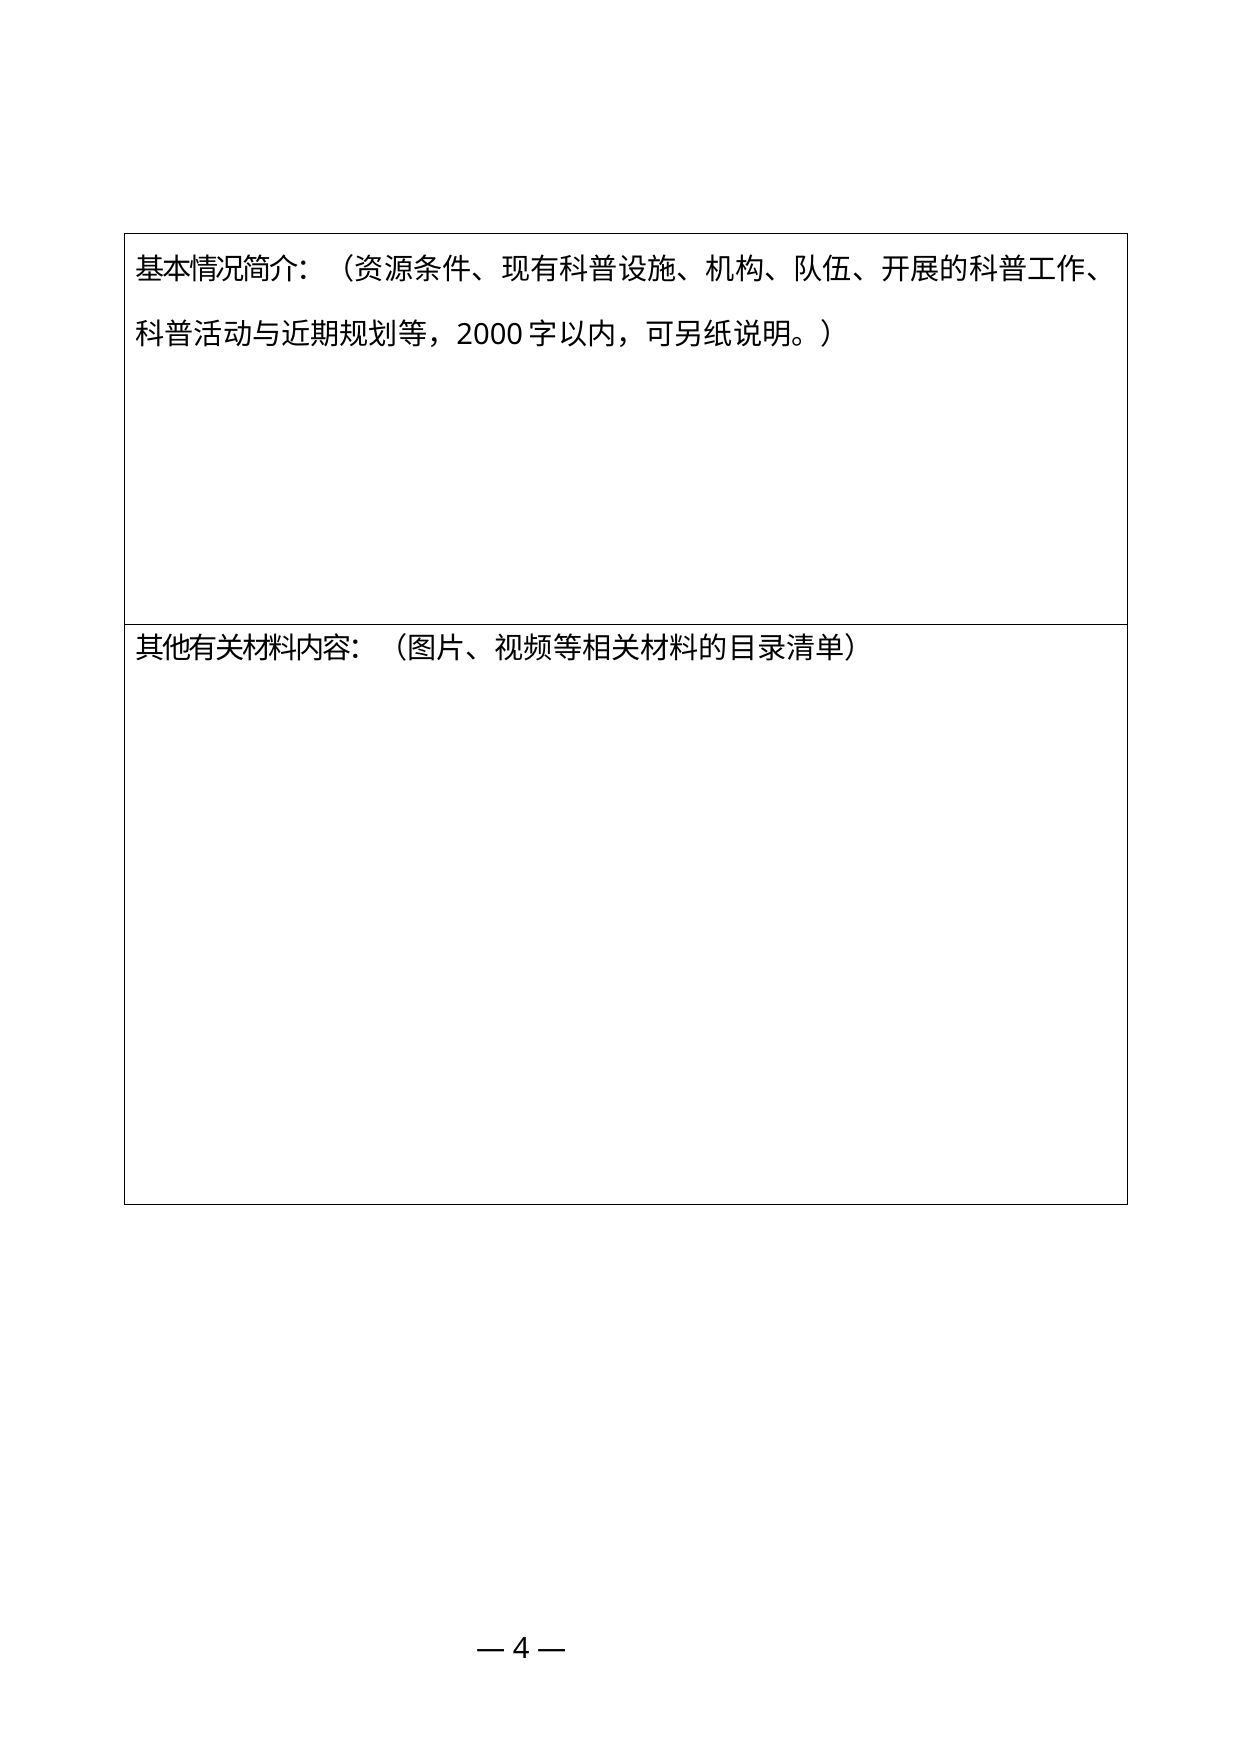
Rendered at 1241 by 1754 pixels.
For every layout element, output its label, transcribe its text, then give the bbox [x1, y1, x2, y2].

table_cell 基本情况简介：（资源条件、现有科普设施、机构、队伍、开展的科普工作、科普活动与近期规划等，2000字以内，可另纸说明。） [125, 234, 1127, 624]
table_cell 其他有关材料内容：（图片、视频等相关材料的目录清单） [125, 625, 1127, 1204]
